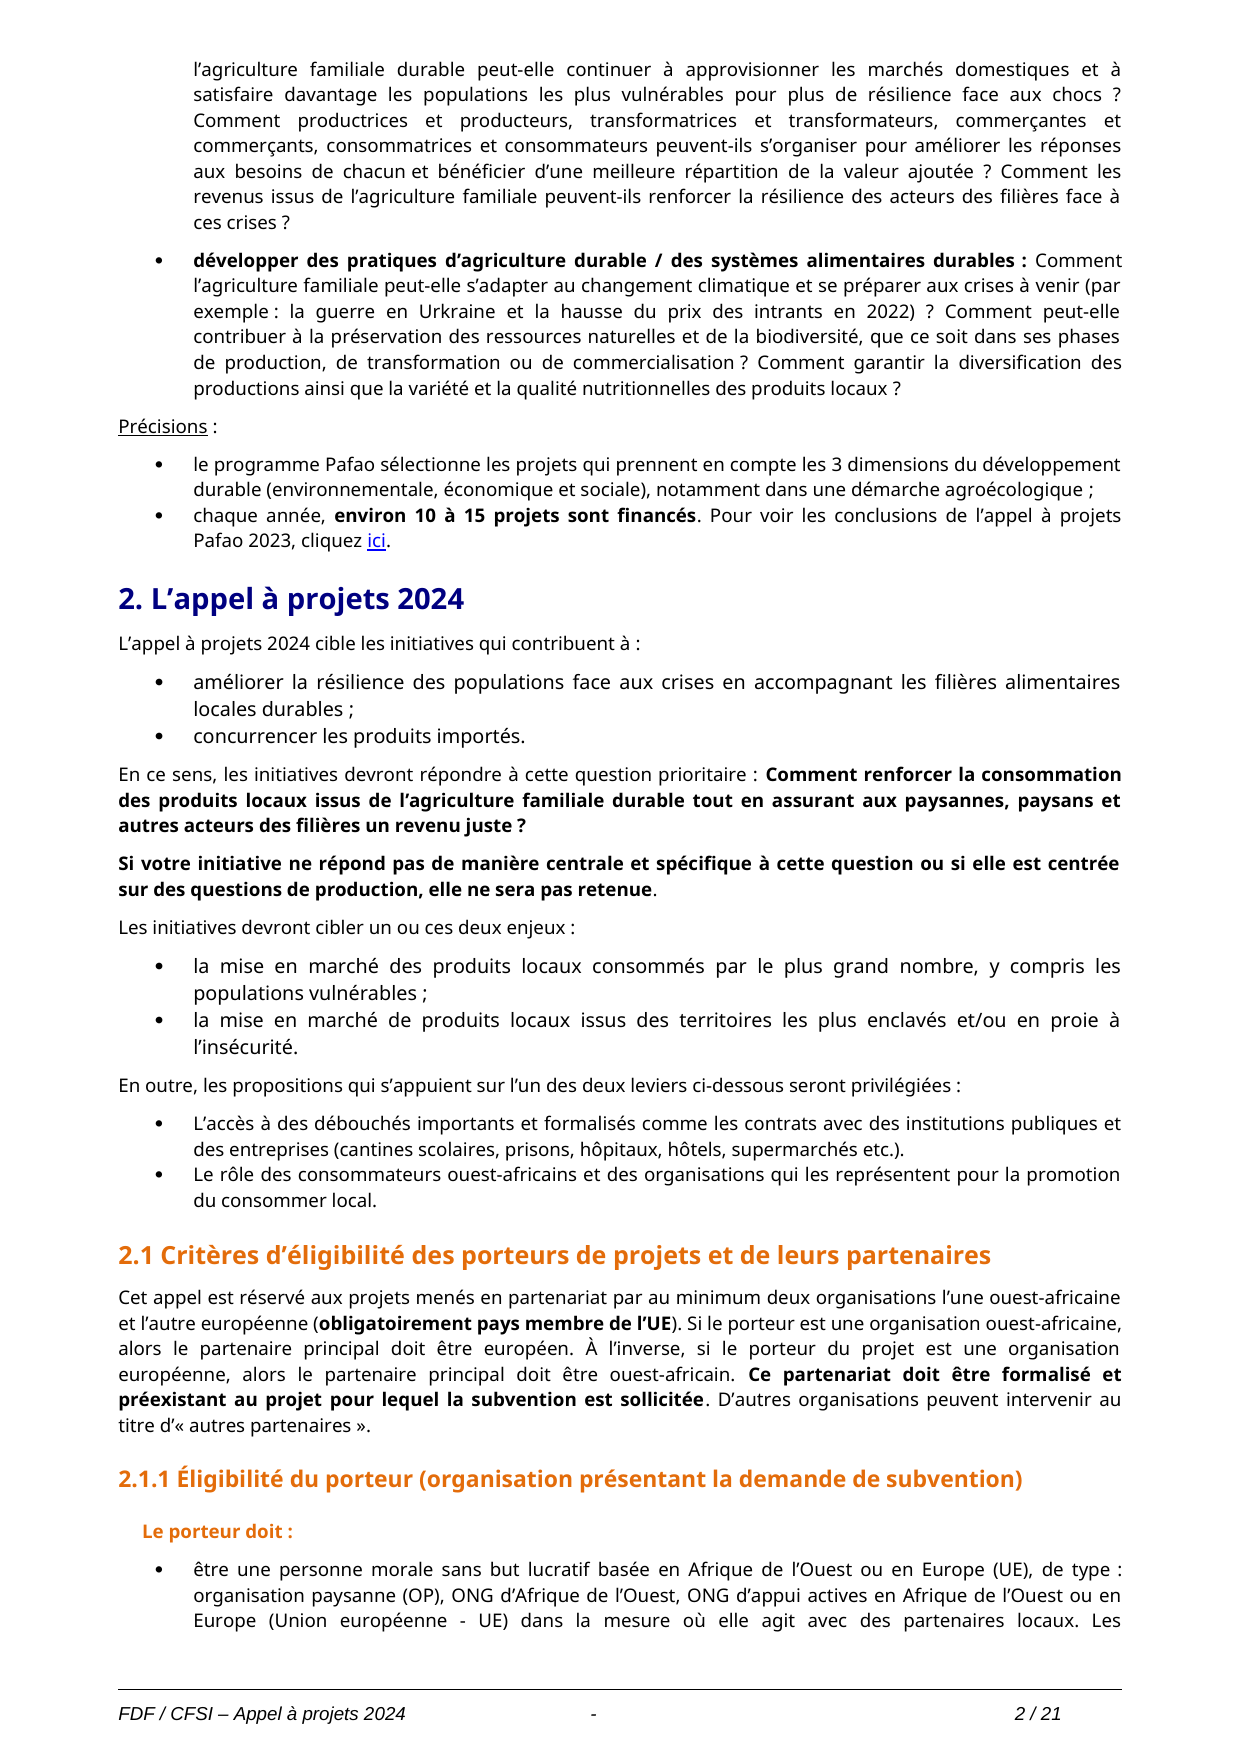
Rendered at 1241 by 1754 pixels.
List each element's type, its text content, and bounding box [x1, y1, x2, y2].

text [156, 56, 1122, 235]
text L’appel à projets 2024 cible les initiatives qui contribuent à : [118, 630, 1122, 656]
subtitle 2.1 Critères d’éligibilité des porteurs de projets et de leurs partenaires [118, 1238, 1122, 1272]
text développer des pratiques d’agriculture durable / des systèmes alimentaires durables : Comment l’agriculture familiale peut-elle s’adapter au changement climatique et se préparer aux crises à venir (par exemple : la guerre en Urkraine et la hausse du prix des intrants en 2022) ? Comment peut-elle contribuer à la préservation des ressources naturelles et de la biodiversité, que ce soit dans ses phases de production, de transformation ou de commercialisation ? Comment garantir la diversification des productions ainsi que la variété et la qualité nutritionnelles des produits locaux ? [156, 247, 1122, 400]
text Les initiatives devront cibler un ou ces deux enjeux : [118, 914, 1122, 940]
list Le rôle des consommateurs ouest-africains et des organisations qui les représentent pour la promotion du consommer local. [156, 1162, 1122, 1213]
subtitle 2. L’appel à projets 2024 [118, 578, 1122, 618]
list le programme Pafao sélectionne les projets qui prennent en compte les 3 dimensions du développement durable (environnementale, économique et sociale), notamment dans une démarche agroécologique ; [156, 451, 1122, 502]
text En ce sens, les initiatives devront répondre à cette question prioritaire : Comment renforcer la consommation des produits locaux issus de l’agriculture familiale durable tout en assurant aux paysannes, paysans et autres acteurs des filières un revenu juste ? [118, 762, 1122, 838]
text Si votre initiative ne répond pas de manière centrale et spécifique à cette question ou si elle est centrée sur des questions de production, elle ne sera pas retenue. [118, 851, 1122, 902]
subtitle 2.1.1 Éligibilité du porteur (organisation présentant la demande de subvention) [118, 1462, 1122, 1494]
text concurrencer les produits importés. [156, 722, 1122, 749]
text la mise en marché de produits locaux issus des territoires les plus enclavés et/ou en proie à l’insécurité. [156, 1006, 1122, 1060]
subtitle Le porteur doit : [142, 1519, 1122, 1544]
text améliorer la résilience des populations face aux crises en accompagnant les filières alimentaires locales durables ; [156, 668, 1122, 722]
list L’accès à des débouchés importants et formalisés comme les contrats avec des institutions publiques et des entreprises (cantines scolaires, prisons, hôpitaux, hôtels, supermarchés etc.). [156, 1111, 1122, 1162]
text Précisions : [118, 413, 1122, 438]
text En outre, les propositions qui s’appuient sur l’un des deux leviers ci-dessous seront privilégiées : [118, 1073, 1122, 1098]
text la mise en marché des produits locaux consommés par le plus grand nombre, y compris les populations vulnérables ; [156, 952, 1122, 1006]
text Cet appel est réservé aux projets menés en partenariat par au minimum deux organisations l’une ouest-africaine et l’autre européenne (obligatoirement pays membre de l’UE). Si le porteur est une organisation ouest-africaine, alors le partenaire principal doit être européen. À l’inverse, si le porteur du projet est une organisation européenne, alors le partenaire principal doit être ouest-africain. Ce partenariat doit être formalisé et préexistant au projet pour lequel la subvention est sollicitée. D’autres organisations peuvent intervenir au titre d’« autres partenaires ». [118, 1284, 1122, 1437]
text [156, 1557, 1122, 1633]
list chaque année, environ 10 à 15 projets sont financés. Pour voir les conclusions de l’appel à projets Pafao 2023, cliquez ici. [156, 502, 1122, 553]
